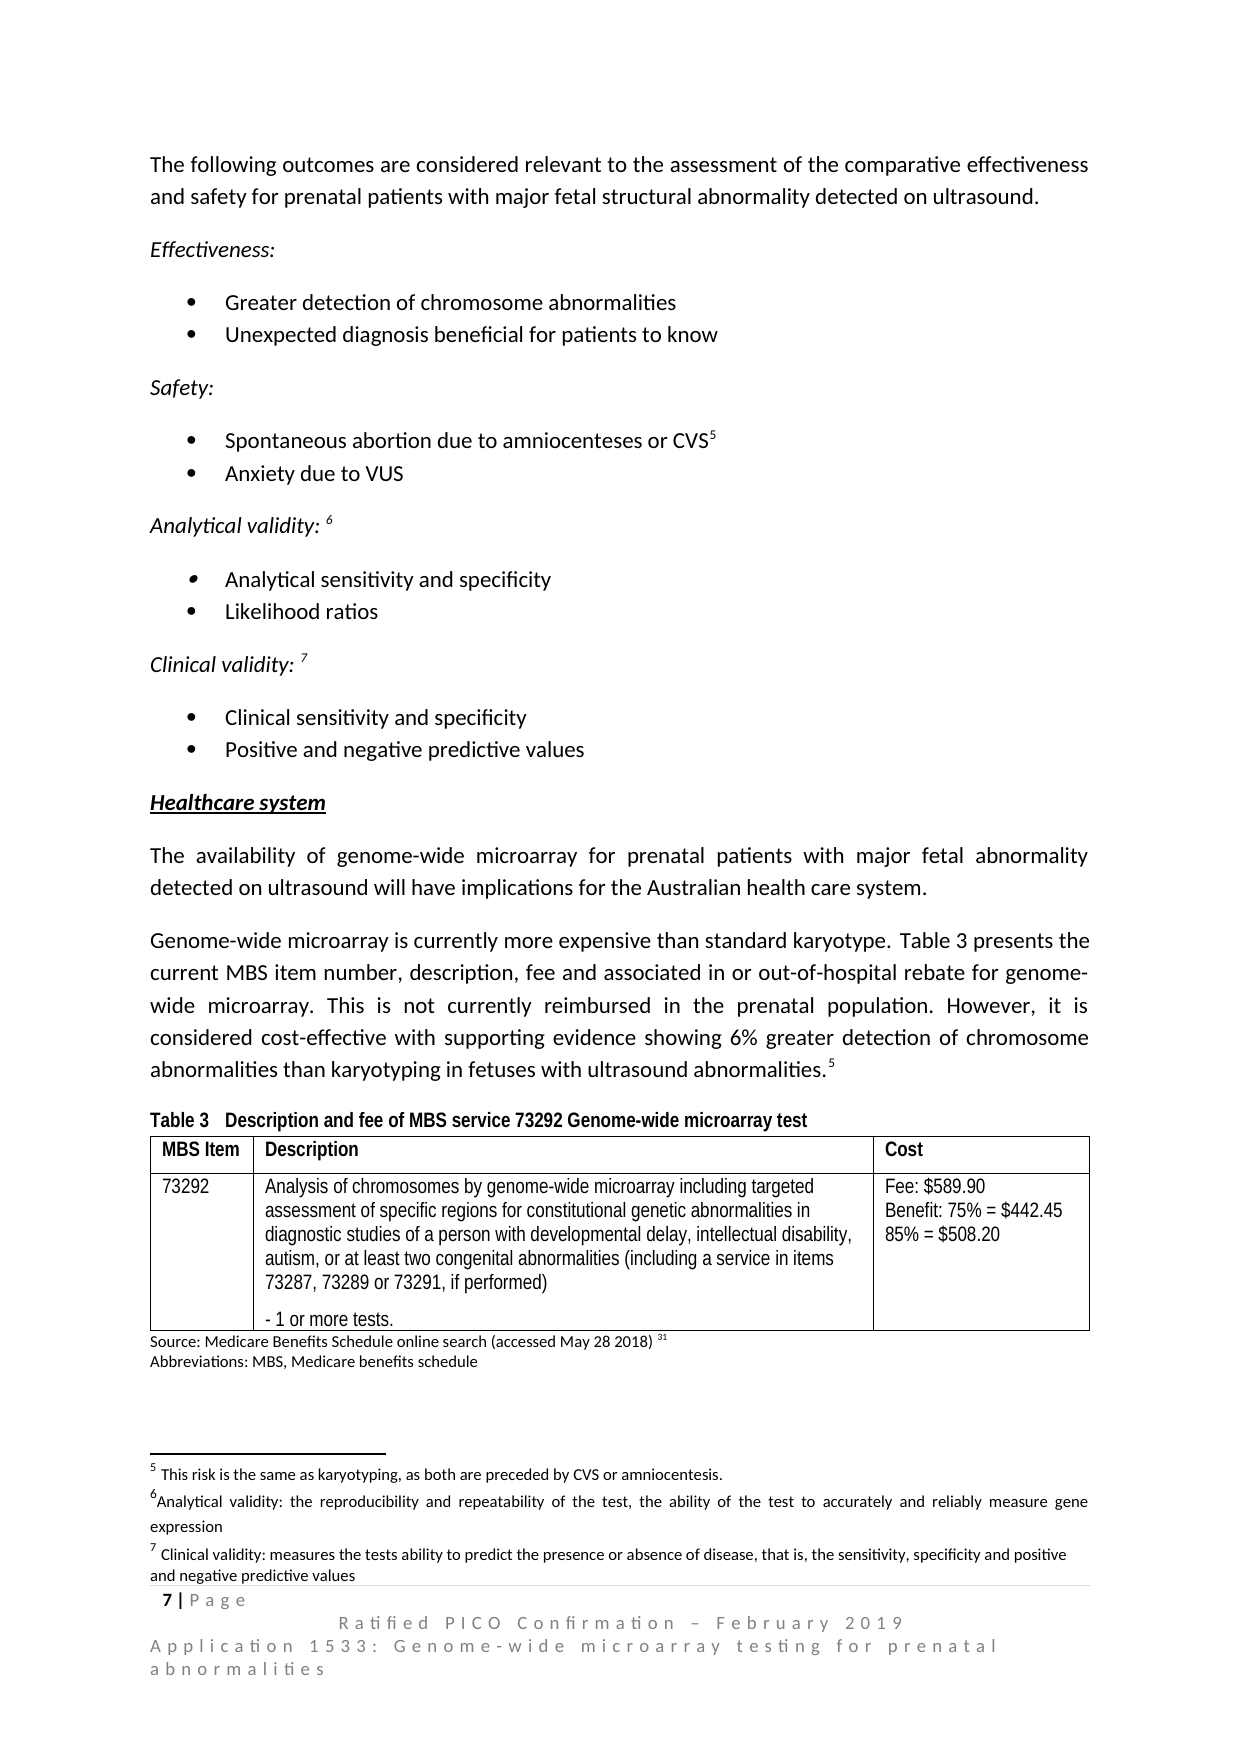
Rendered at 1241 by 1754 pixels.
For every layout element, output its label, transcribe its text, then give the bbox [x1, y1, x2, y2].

table_cell Fee: $589.90 Benefit: 75% = $442.45 85% = $508.20 [874, 1174, 1089, 1330]
table_header Description [254, 1137, 873, 1173]
text Clinical validity: [150, 650, 1090, 678]
table_cell 73292 [151, 1174, 253, 1330]
text Source: Medicare Benefits Schedule online search (accessed May 28 2018) 31 [150, 1331, 1090, 1352]
text Analytical validity: [150, 512, 1090, 540]
list Greater detection of chromosome abnormalities [187, 288, 1090, 316]
list Anxiety due to VUS [187, 459, 1090, 487]
text Genome-wide microarray is currently more expensive than standard karyotype. Table 3 presents the current MBS item number, description, fee and associated in or out-of-hospital rebate for genome-wide microarray. This is not currently reimbursed in the prenatal population. However, it is considered cost-effective with supporting evidence showing 6% greater detection of chromosome abnormalities than karyotyping in fetuses with ultrasound abnormalities.5 [150, 926, 1090, 1083]
text Healthcare system [150, 788, 1090, 816]
text Safety: [150, 373, 1090, 401]
text The following outcomes are considered relevant to the assessment of the comparative effectiveness and safety for prenatal patients with major fetal structural abnormality detected on ultrasound. [150, 150, 1090, 210]
list Clinical sensitivity and specificity [187, 703, 1090, 731]
text Effectiveness: [150, 235, 1090, 263]
list Likelihood ratios [187, 597, 1090, 625]
list Unexpected diagnosis beneficial for patients to know [187, 320, 1090, 348]
text Abbreviations: MBS, Medicare benefits schedule [150, 1352, 1090, 1372]
list Spontaneous abortion due to amniocenteses or CVS [187, 426, 1090, 454]
table_cell Analysis of chromosomes by genome-wide microarray including targeted assessment of specific regions for constitutional genetic abnormalities in diagnostic studies of a person with developmental delay, intellectual disability, autism, or at least two congenital abnormalities (including a service in items 73287, 73289 or 73291, if performed) - 1 or more tests. [254, 1174, 873, 1330]
text Table 3 Description and fee of MBS service 73292 Genome-wide microarray test [150, 1108, 1090, 1132]
table_header MBS Item [151, 1137, 253, 1173]
text The availability of genome-wide microarray for prenatal patients with major fetal abnormality detected on ultrasound will have implications for the Australian health care system. [150, 841, 1090, 901]
list Analytical sensitivity and specificity [187, 565, 1090, 593]
table_header Cost [874, 1137, 1089, 1173]
list Positive and negative predictive values [187, 735, 1090, 763]
